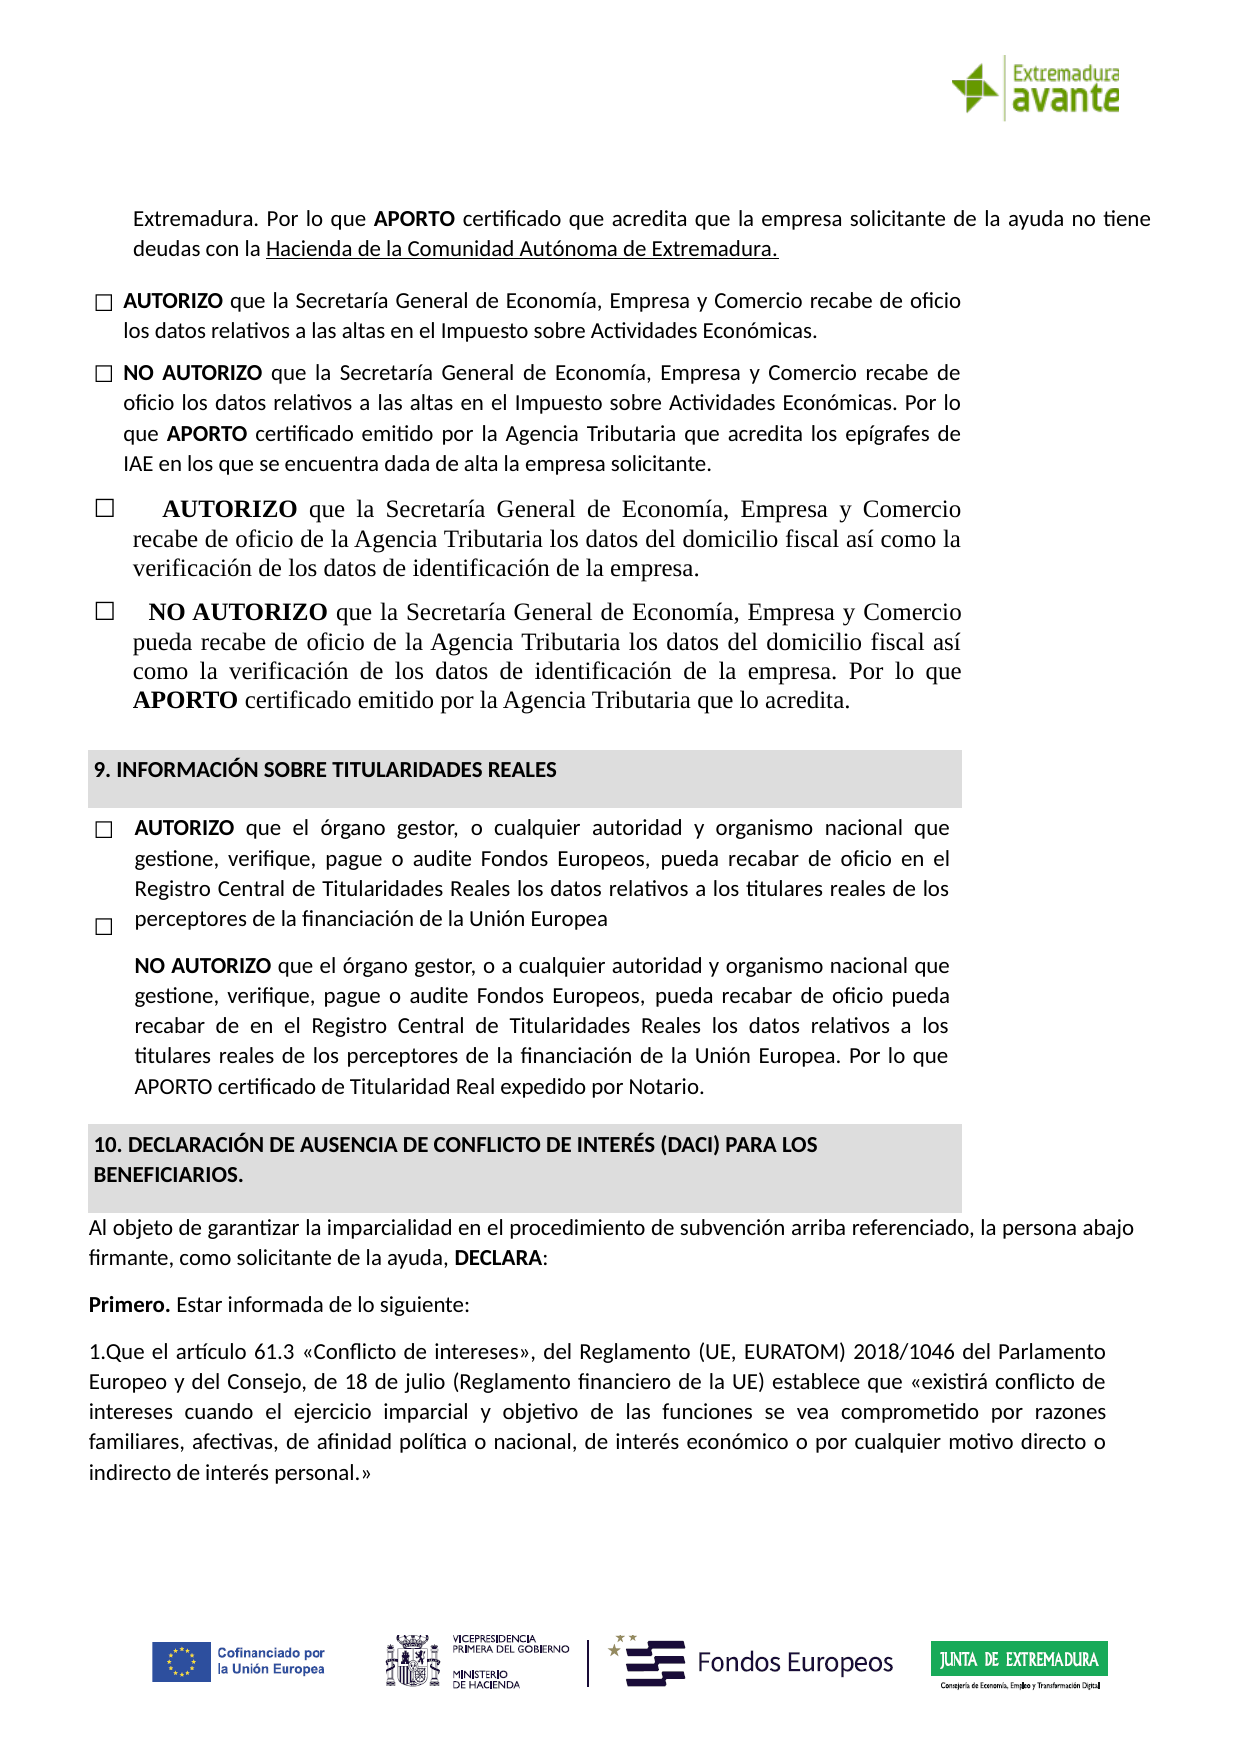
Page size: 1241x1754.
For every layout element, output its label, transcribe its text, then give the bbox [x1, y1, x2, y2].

table_header AUTORIZO que la Secretaría General de Economía, Empresa y Comercio recabe de oficio los datos relativos a las altas en el Impuesto sobre Actividades Económicas. [118, 281, 973, 352]
table_cell ☐ AUTORIZO que la Secretaría General de Economía, Empresa y Comercio recabe de oficio de la Agencia Tributaria los datos del domicilio fiscal así como la verificación de los datos de identificación de la empresa. [88, 485, 973, 588]
table_cell ☐ [88, 353, 117, 485]
table_header ☐ [88, 281, 117, 352]
table_cell AUTORIZO que el órgano gestor, o cualquier autoridad y organismo nacional que gestione, verifique, pague o audite Fondos Europeos, pueda recabar de oficio en el Registro Central de Titularidades Reales los datos relativos a los titulares reales de los perceptores de la financiación de la Unión Europea NO AUTORIZO que el órgano gestor, o a cualquier autoridad y organismo nacional que gestione, verifique, pague o audite Fondos Europeos, pueda recabar de oficio pueda recabar de en el Registro Central de Titularidades Reales los datos relativos a los titulares reales de los perceptores de la financiación de la Unión Europea. Por lo que APORTO certificado de Titularidad Real expedido por Notario. [129, 808, 962, 1124]
table_cell NO AUTORIZO que la Secretaría General de Economía, Empresa y Comercio recabe de oficio los datos relativos a las altas en el Impuesto sobre Actividades Económicas. Por lo que APORTO certificado emitido por la Agencia Tributaria que acredita los epígrafes de IAE en los que se encuentra dada de alta la empresa solicitante. [118, 353, 973, 485]
picture [950, 55, 1119, 123]
table_cell ☐ NO AUTORIZO que la Secretaría General de Economía, Empresa y Comercio pueda recabe de oficio de la Agencia Tributaria los datos del domicilio fiscal así como la verificación de los datos de identificación de la empresa. Por lo que APORTO certificado emitido por la Agencia Tributaria que lo acredita. [88, 588, 973, 749]
text 1.Que el artículo 61.3 «Conflicto de intereses», del Reglamento (UE, EURATOM) 2018/1046 del Parlamento Europeo y del Consejo, de 18 de julio (Reglamento financiero de la UE) establece que «existirá conflicto de intereses cuando el ejercicio imparcial y objetivo de las funciones se vea comprometido por razones familiares, afectivas, de afinidad política o nacional, de interés económico o por cualquier motivo directo o indirecto de interés personal.» [88, 1337, 1107, 1486]
text Al objeto de garantizar la imparcialidad en el procedimiento de subvención arriba referenciado, la persona abajo firmante, como solicitante de la ayuda, DECLARA: [88, 1213, 1137, 1271]
table_cell 9. INFORMACIÓN SOBRE TITULARIDADES REALES [88, 750, 962, 808]
table_cell ☐ ☐ [88, 808, 129, 1124]
picture [152, 1635, 1122, 1691]
text Primero. Estar informada de lo siguiente: [88, 1290, 1107, 1318]
table_cell 10. DECLARACIÓN DE AUSENCIA DE CONFLICTO DE INTERÉS (DACI) PARA LOS BENEFICIARIOS. [88, 1124, 962, 1213]
